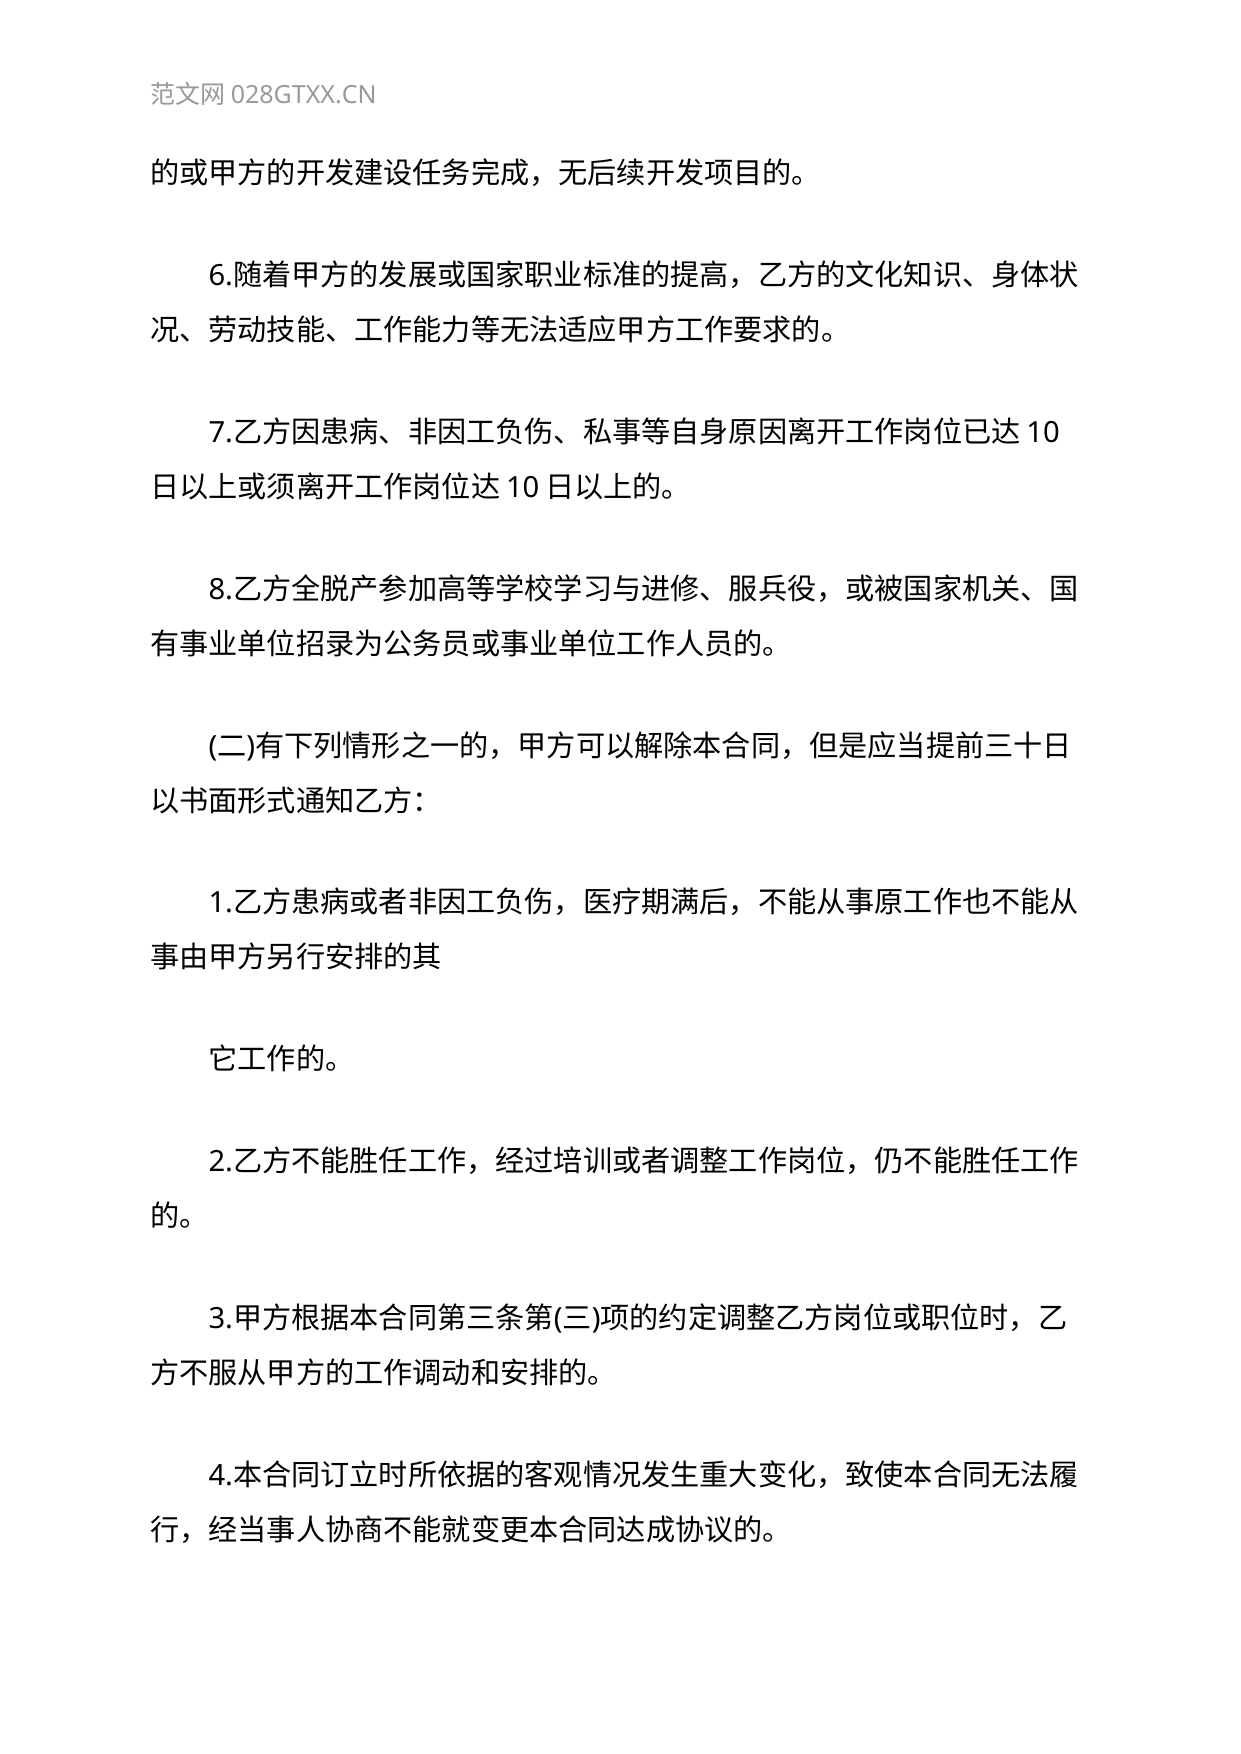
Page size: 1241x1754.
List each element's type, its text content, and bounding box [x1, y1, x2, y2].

text 2.乙方不能胜任工作，经过培训或者调整工作岗位，仍不能胜任工作的。 [150, 1138, 1090, 1235]
text 6.随着甲方的发展或国家职业标准的提高，乙方的文化知识、身体状况、劳动技能、工作能力等无法适应甲方工作要求的。 [150, 252, 1090, 349]
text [150, 150, 1090, 192]
text 4.本合同订立时所依据的客观情况发生重大变化，致使本合同无法履行，经当事人协商不能就变更本合同达成协议的。 [150, 1451, 1090, 1548]
text 它工作的。 [150, 1036, 1090, 1078]
text 7.乙方因患病、非因工负伤、私事等自身原因离开工作岗位已达10日以上或须离开工作岗位达10日以上的。 [150, 408, 1090, 506]
text 8.乙方全脱产参加高等学校学习与进修、服兵役，或被国家机关、国有事业单位招录为公务员或事业单位工作人员的。 [150, 566, 1090, 663]
text 3.甲方根据本合同第三条第(三)项的约定调整乙方岗位或职位时，乙方不服从甲方的工作调动和安排的。 [150, 1294, 1090, 1392]
text 1.乙方患病或者非因工负伤，医疗期满后，不能从事原工作也不能从事由甲方另行安排的其 [150, 879, 1090, 976]
text (二)有下列情形之一的，甲方可以解除本合同，但是应当提前三十日以书面形式通知乙方： [150, 722, 1090, 819]
